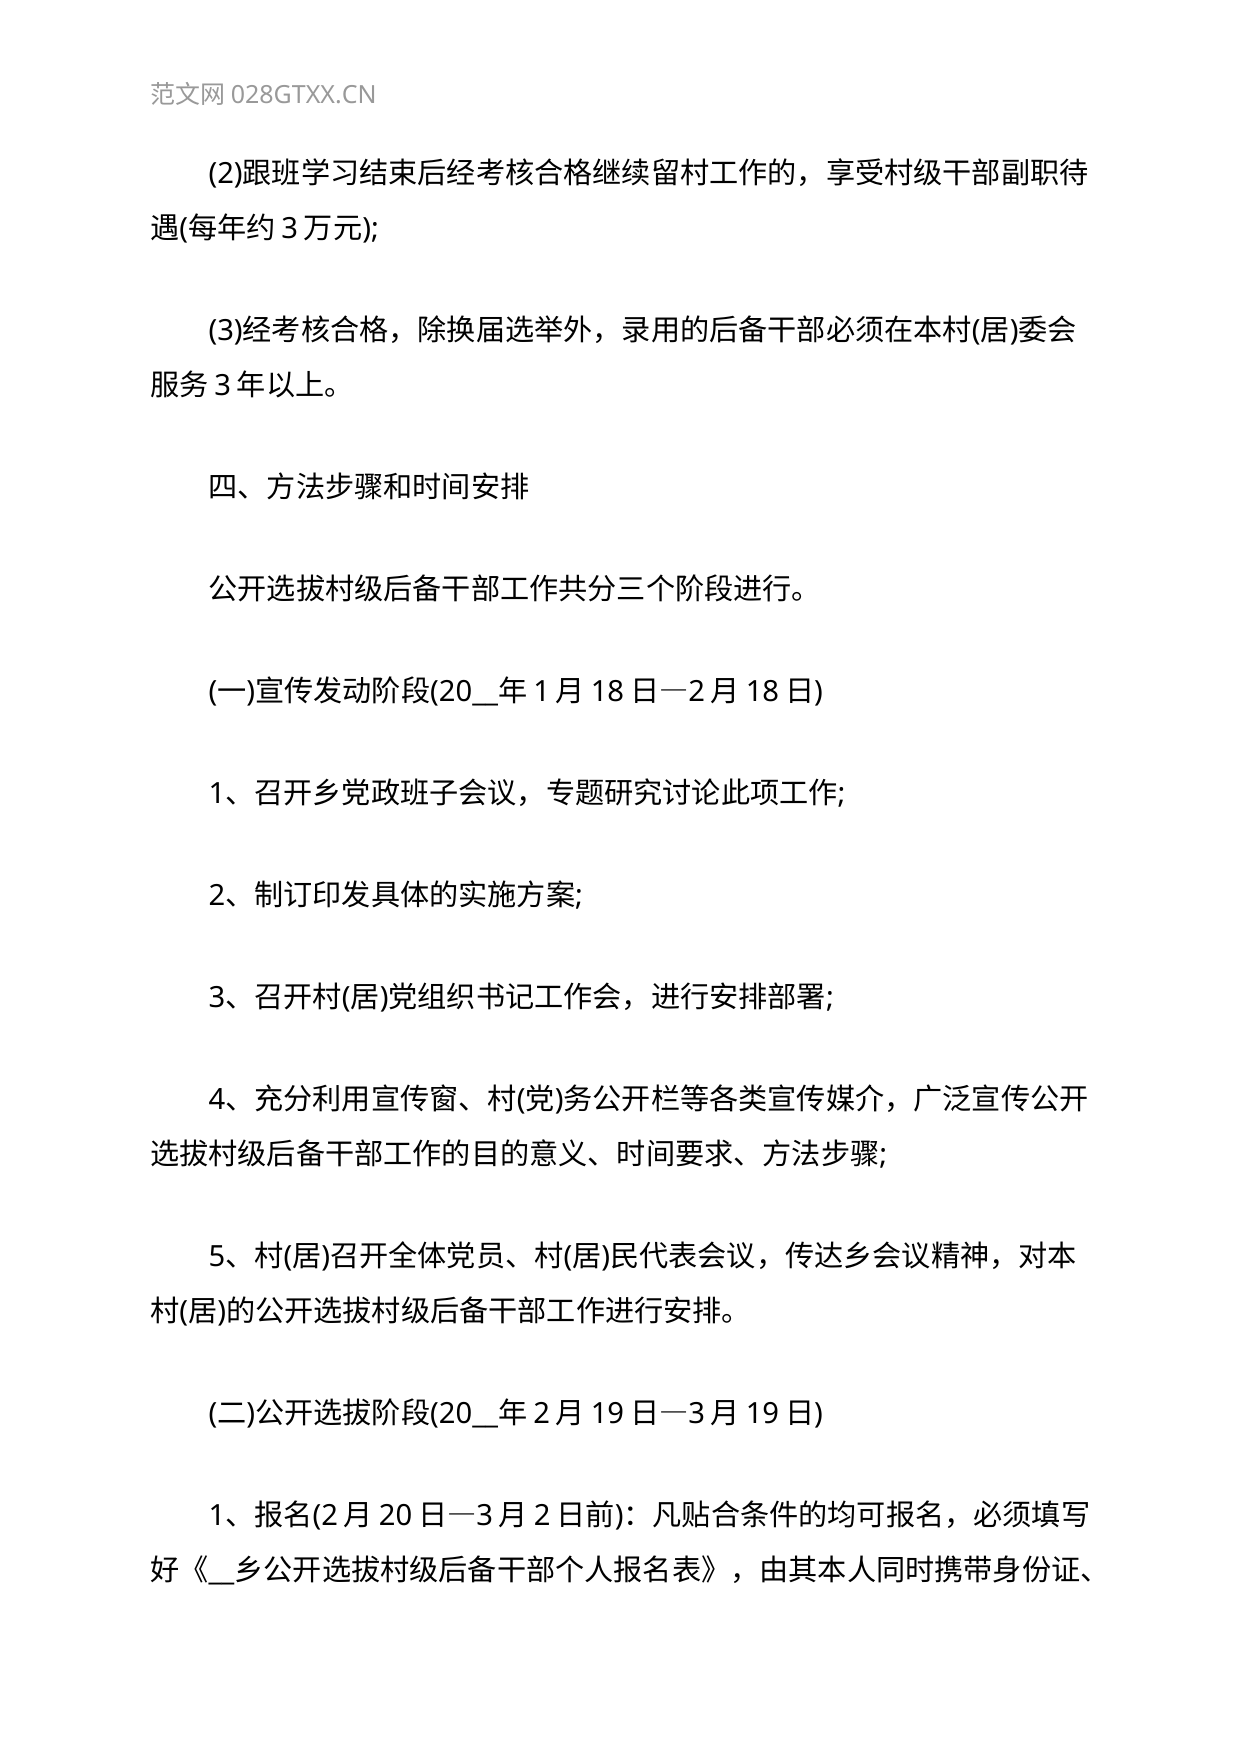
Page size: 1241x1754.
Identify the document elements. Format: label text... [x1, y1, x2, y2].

text 公开选拔村级后备干部工作共分三个阶段进行。 [150, 566, 1090, 608]
text (3)经考核合格，除换届选举外，录用的后备干部必须在本村(居)委会服务3年以上。 [150, 307, 1090, 404]
text 四、方法步骤和时间安排 [150, 464, 1090, 506]
text (2)跟班学习结束后经考核合格继续留村工作的，享受村级干部副职待遇(每年约3万元); [150, 150, 1090, 247]
text 5、村(居)召开全体党员、村(居)民代表会议，传达乡会议精神，对本村(居)的公开选拔村级后备干部工作进行安排。 [150, 1232, 1090, 1330]
text 2、制订印发具体的实施方案; [150, 871, 1090, 914]
text (二)公开选拔阶段(20__年2月19日—3月19日) [150, 1389, 1090, 1432]
text (一)宣传发动阶段(20__年1月18日—2月18日) [150, 667, 1090, 710]
text 4、充分利用宣传窗、村(党)务公开栏等各类宣传媒介，广泛宣传公开选拔村级后备干部工作的目的意义、时间要求、方法步骤; [150, 1075, 1090, 1173]
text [150, 1491, 1090, 1589]
text 1、召开乡党政班子会议，专题研究讨论此项工作; [150, 769, 1090, 812]
text 3、召开村(居)党组织书记工作会，进行安排部署; [150, 973, 1090, 1016]
